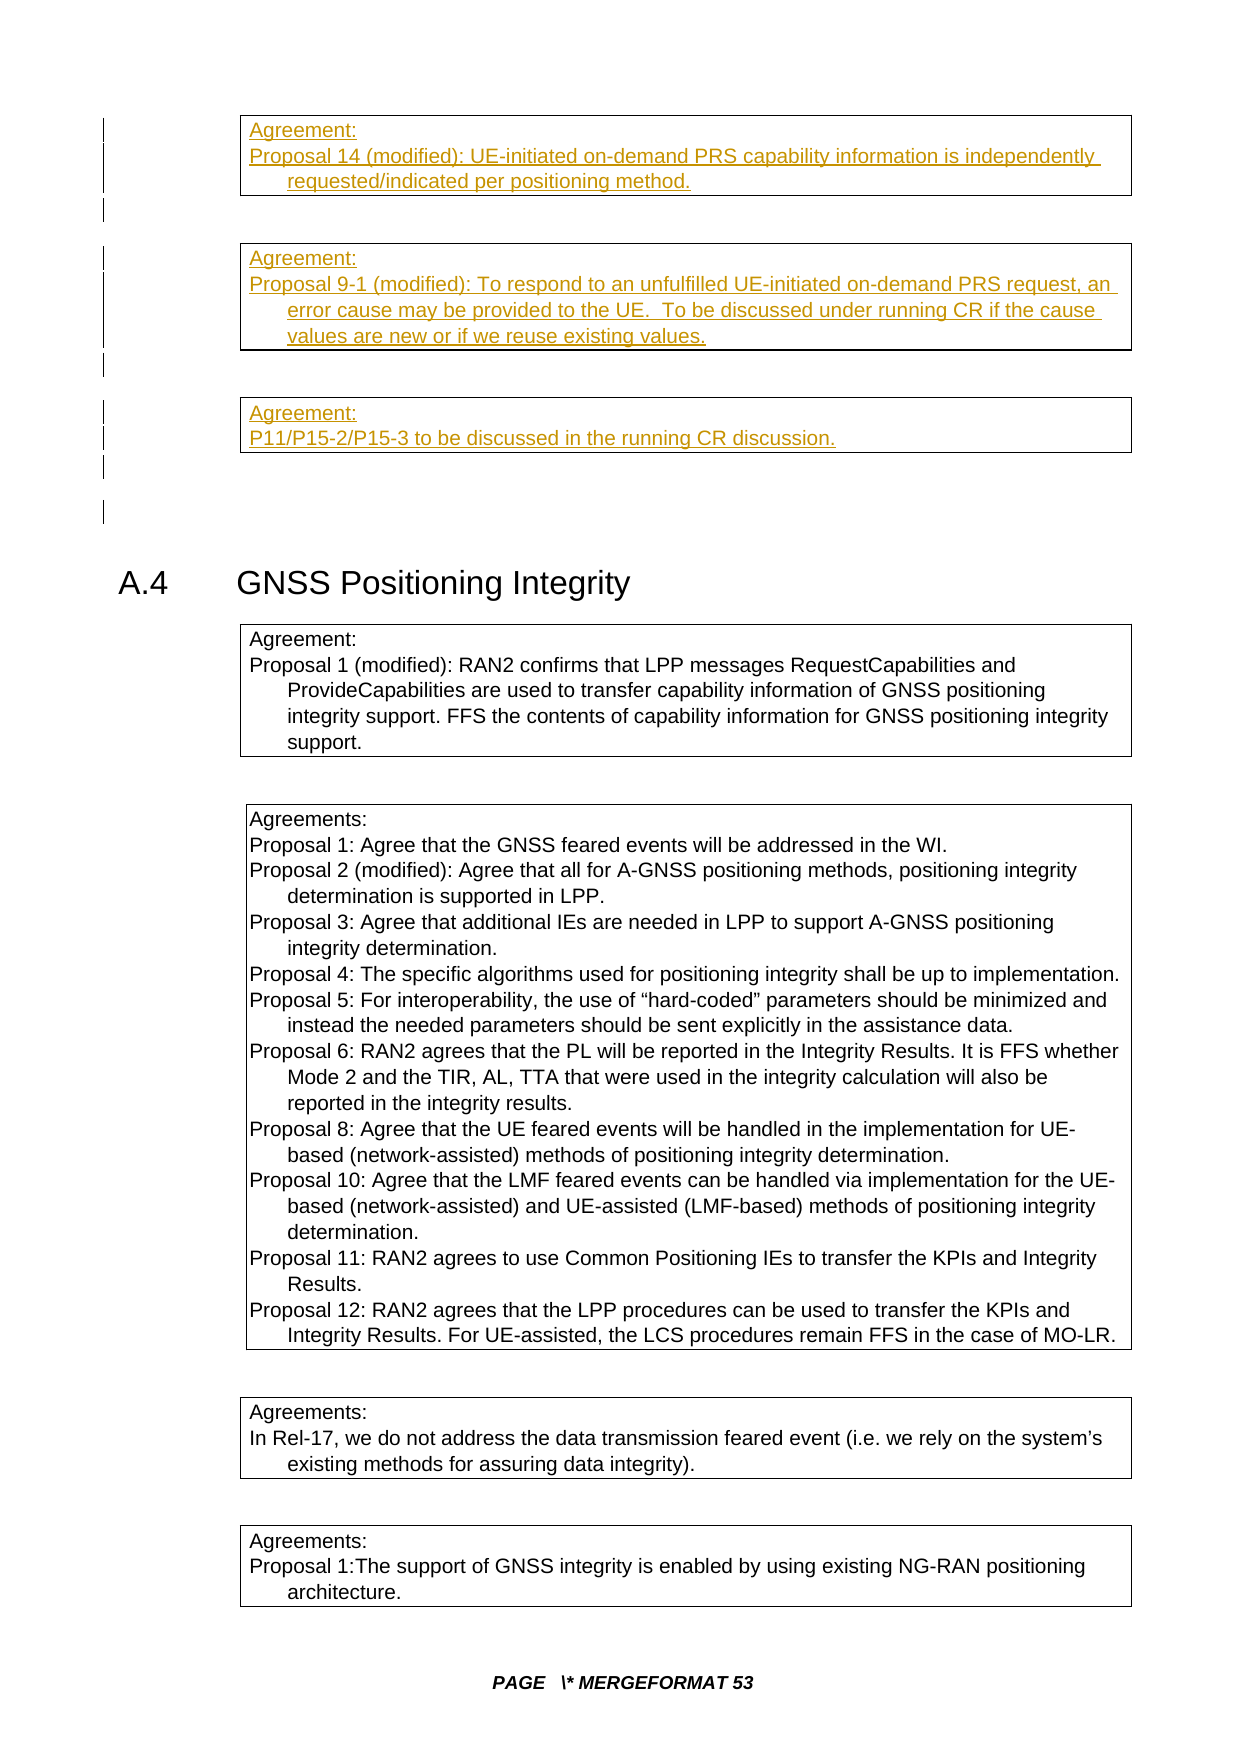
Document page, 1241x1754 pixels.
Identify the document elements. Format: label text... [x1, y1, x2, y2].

text Proposal 8: Agree that the UE feared events will be handled in the implementation for UE-based (network-assisted) methods of positioning integrity determination. [247, 1113, 1131, 1165]
text Proposal 5: For interoperability, the use of “hard-coded” parameters should be minimized and instead the needed parameters should be sent explicitly in the assistance data. [247, 984, 1131, 1036]
text Agreements: [241, 1526, 1131, 1551]
subtitle A.4 GNSS Positioning Integrity [118, 563, 1122, 602]
text Proposal 3: Agree that additional IEs are needed in LPP to support A-GNSS positioning integrity determination. [247, 907, 1131, 958]
text Proposal 11: RAN2 agrees to use Common Positioning IEs to transfer the KPIs and Integrity Results. [247, 1243, 1131, 1294]
text Proposal 4: The specific algorithms used for positioning integrity shall be up to implementation. [247, 958, 1131, 984]
text Proposal 1: The support of GNSS integrity is enabled by using existing NG-RAN positioning architecture. [241, 1551, 1131, 1606]
text Agreements: [247, 805, 1131, 829]
text Proposal 1 (modified): RAN2 confirms that LPP messages RequestCapabilities and ProvideCapabilities are used to transfer capability information of GNSS positioning integrity support. FFS the contents of capability information for GNSS positioning integrity support. [241, 649, 1131, 756]
text Proposal 2 (modified): Agree that all for A-GNSS positioning methods, positioning integrity determination is supported in LPP. [247, 855, 1131, 907]
text Proposal 6: RAN2 agrees that the PL will be reported in the Integrity Results. It is FFS whether Mode 2 and the TIR, AL, TTA that were used in the integrity calculation will also be reported in the integrity results. [247, 1036, 1131, 1113]
text Agreements: [241, 1398, 1131, 1423]
text Proposal 10: Agree that the LMF feared events can be handled via implementation for the UE-based (network-assisted) and UE-assisted (LMF-based) methods of positioning integrity determination. [247, 1165, 1131, 1243]
text In Rel-17, we do not address the data transmission feared event (i.e. we rely on the system’s existing methods for assuring data integrity). [241, 1423, 1131, 1478]
text Proposal 12: RAN2 agrees that the LPP procedures can be used to transfer the KPIs and Integrity Results. For UE-assisted, the LCS procedures remain FFS in the case of MO-LR. [247, 1294, 1131, 1349]
text Agreement: [241, 625, 1131, 649]
text Proposal 1: Agree that the GNSS feared events will be addressed in the WI. [247, 829, 1131, 855]
